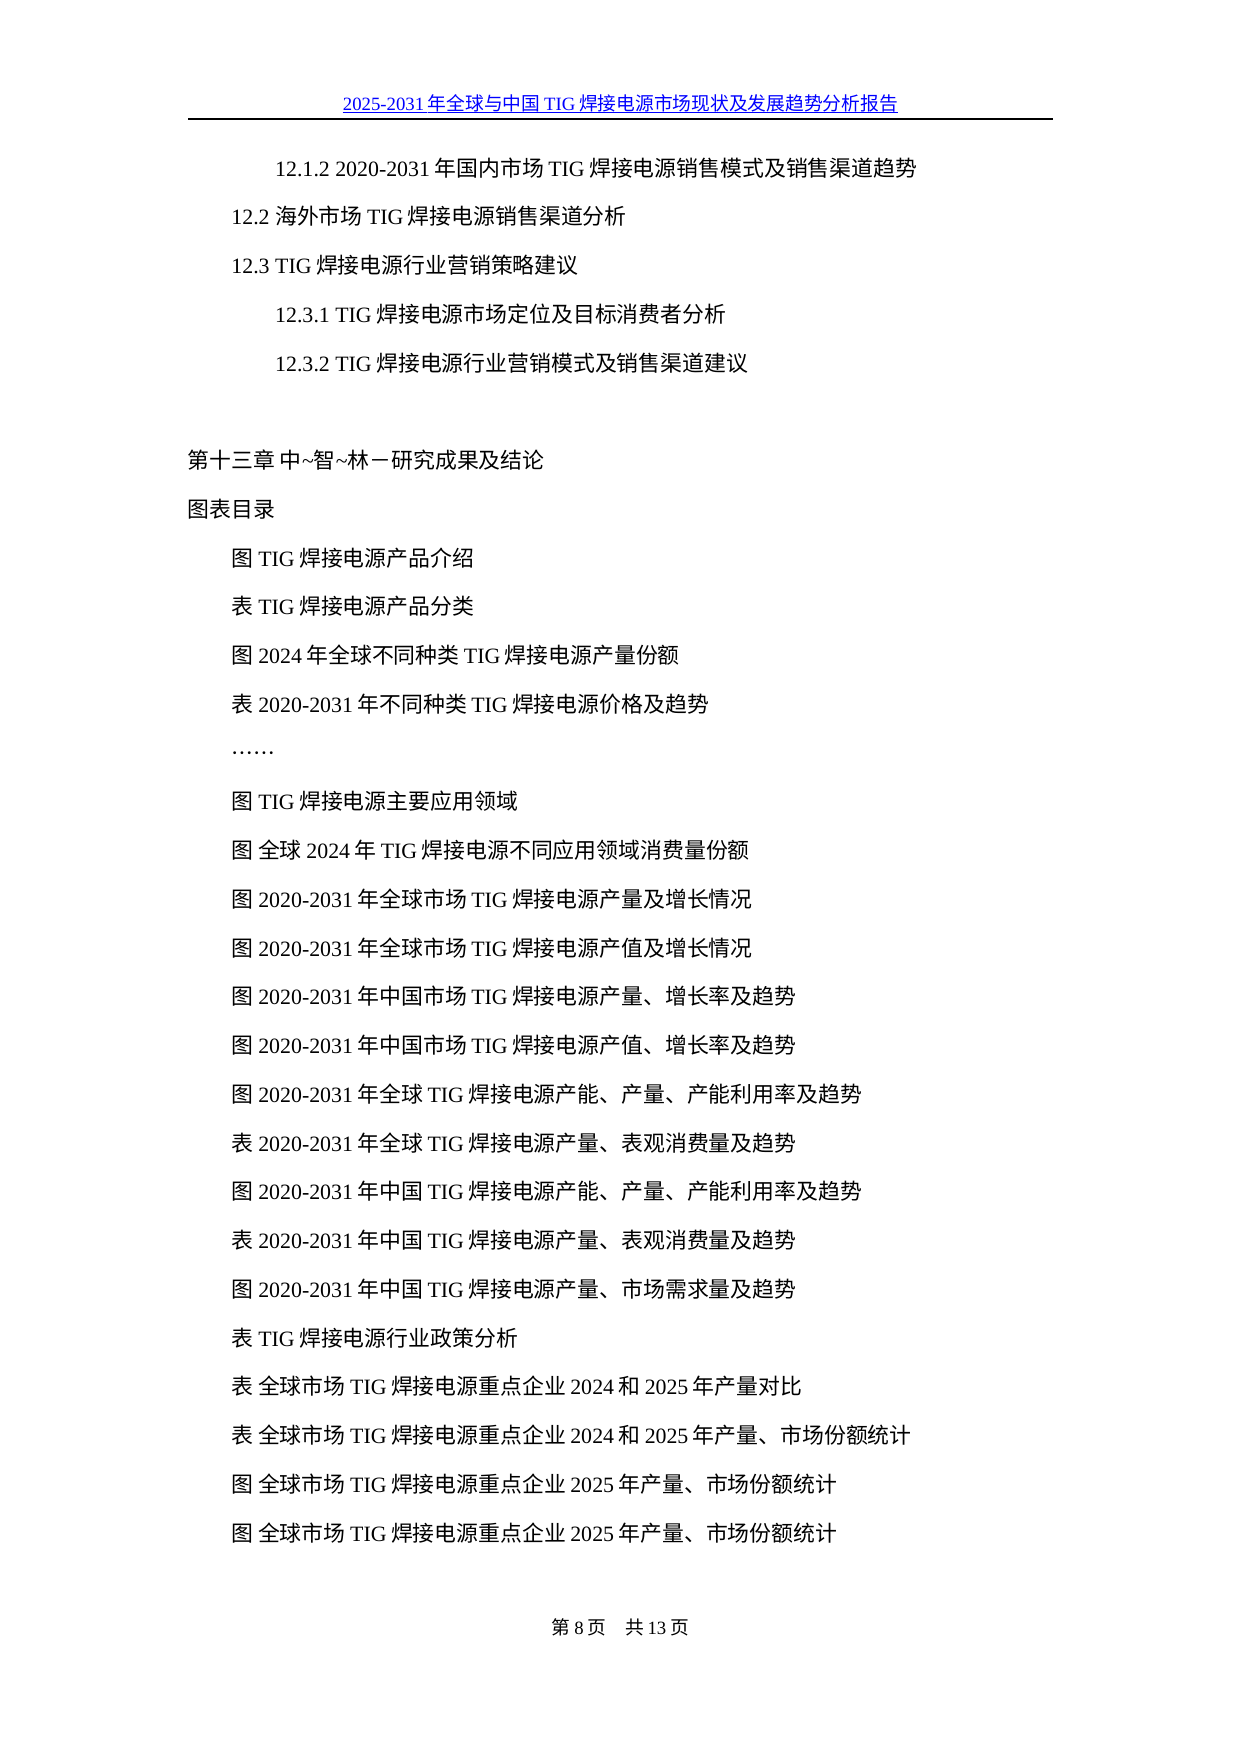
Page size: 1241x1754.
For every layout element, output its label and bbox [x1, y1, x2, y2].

text [187, 150, 1053, 1548]
